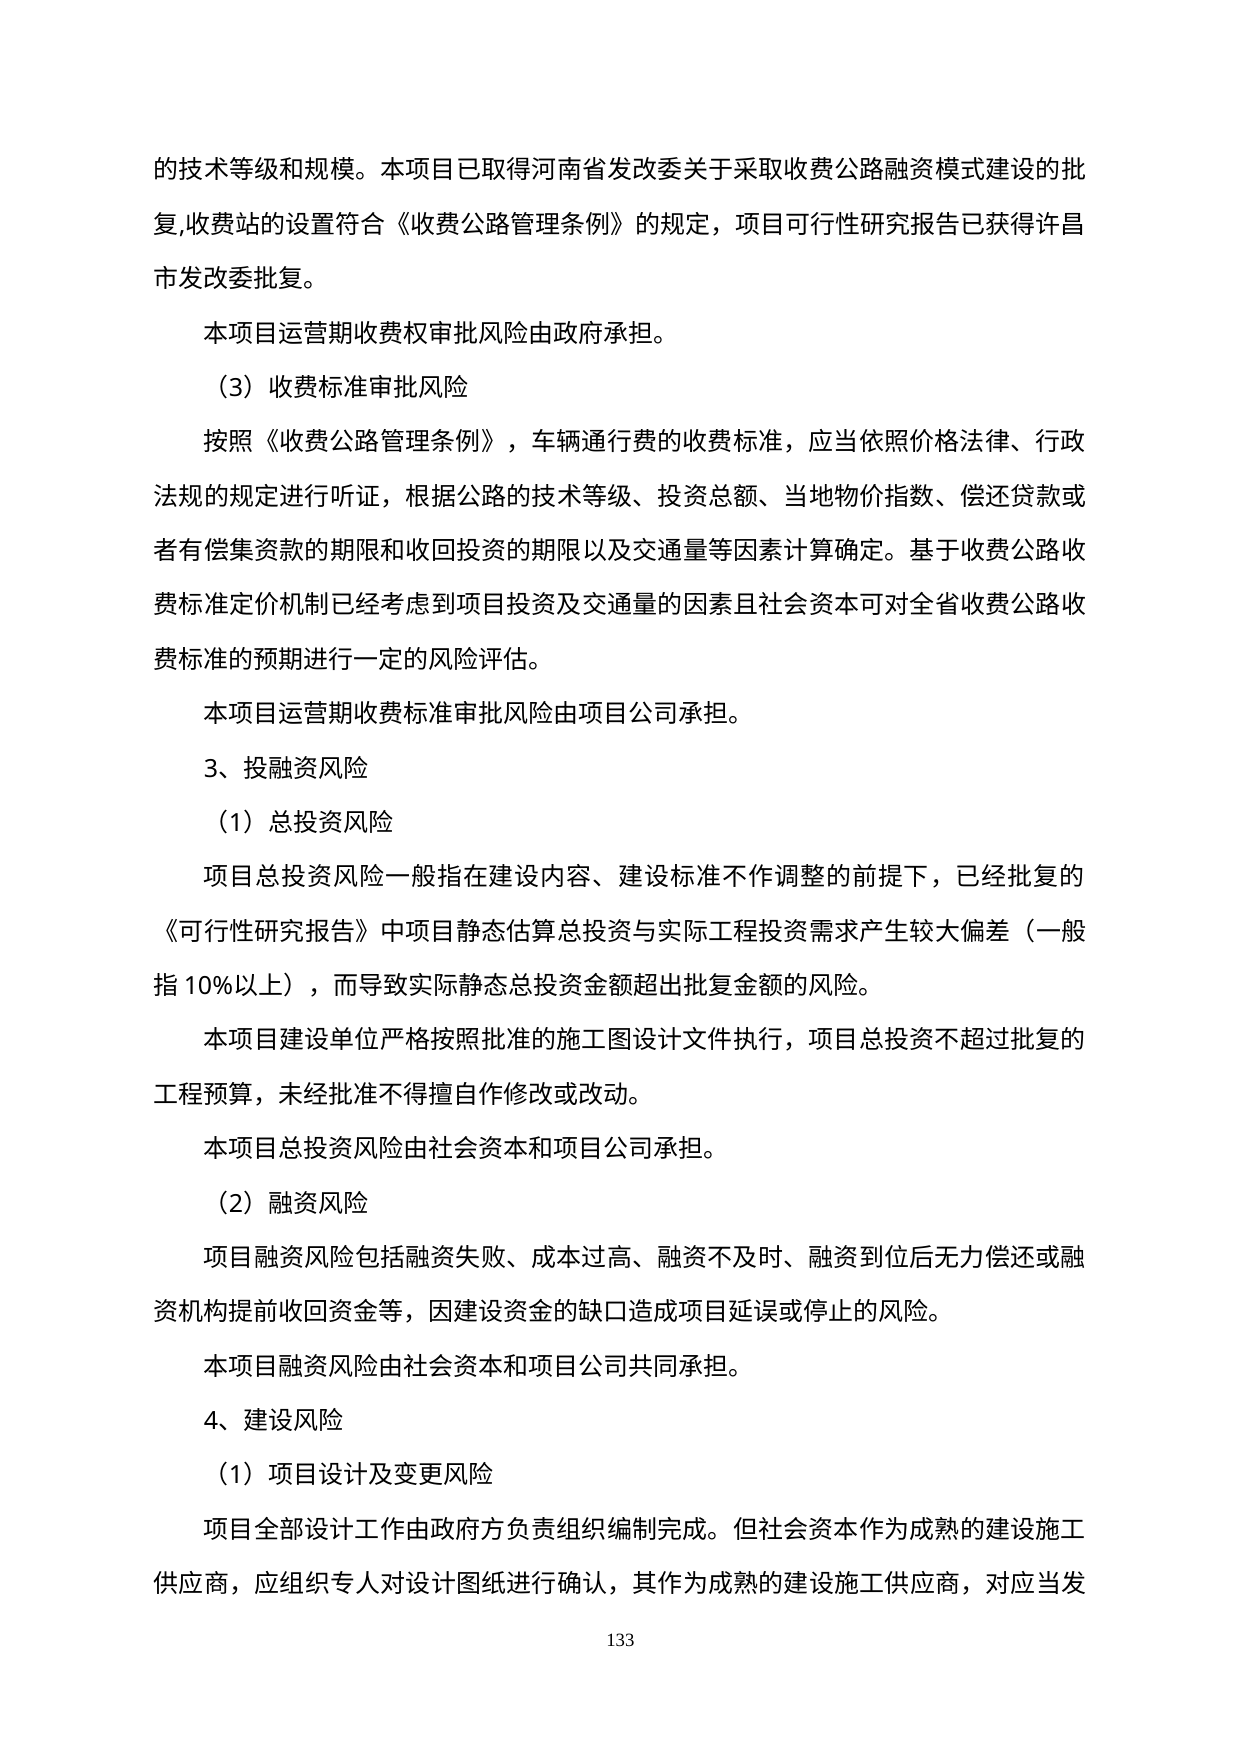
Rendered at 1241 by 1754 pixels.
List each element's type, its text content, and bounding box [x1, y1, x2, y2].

text 项目总投资风险一般指在建设内容、建设标准不作调整的前提下，已经批复的《可行性研究报告》中项目静态估算总投资与实际工程投资需求产生较大偏差（一般指10%以上），而导致实际静态总投资金额超出批复金额的风险。 [153, 857, 1087, 1002]
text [153, 150, 1087, 295]
text 本项目融资风险由社会资本和项目公司共同承担。 [153, 1346, 1087, 1382]
text （2）融资风险 [153, 1183, 1087, 1219]
text 项目融资风险包括融资失败、成本过高、融资不及时、融资到位后无力偿还或融资机构提前收回资金等，因建设资金的缺口造成项目延误或停止的风险。 [153, 1237, 1087, 1328]
text （1）项目设计及变更风险 [153, 1455, 1087, 1491]
text 4、建设风险 [153, 1401, 1087, 1437]
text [153, 1509, 1087, 1600]
text （1）总投资风险 [203, 802, 1087, 839]
text 本项目运营期收费权审批风险由政府承担。 [153, 313, 1087, 349]
text 本项目总投资风险由社会资本和项目公司承担。 [153, 1129, 1087, 1165]
text 3、投融资风险 [153, 748, 1087, 784]
text 本项目建设单位严格按照批准的施工图设计文件执行，项目总投资不超过批复的工程预算，未经批准不得擅自作修改或改动。 [153, 1020, 1087, 1111]
text （3）收费标准审批风险 [153, 367, 1087, 404]
text 本项目运营期收费标准审批风险由项目公司承担。 [153, 694, 1087, 730]
text 按照《收费公路管理条例》，车辆通行费的收费标准，应当依照价格法律、行政法规的规定进行听证，根据公路的技术等级、投资总额、当地物价指数、偿还贷款或者有偿集资款的期限和收回投资的期限以及交通量等因素计算确定。基于收费公路收费标准定价机制已经考虑到项目投资及交通量的因素且社会资本可对全省收费公路收费标准的预期进行一定的风险评估。 [153, 422, 1087, 676]
